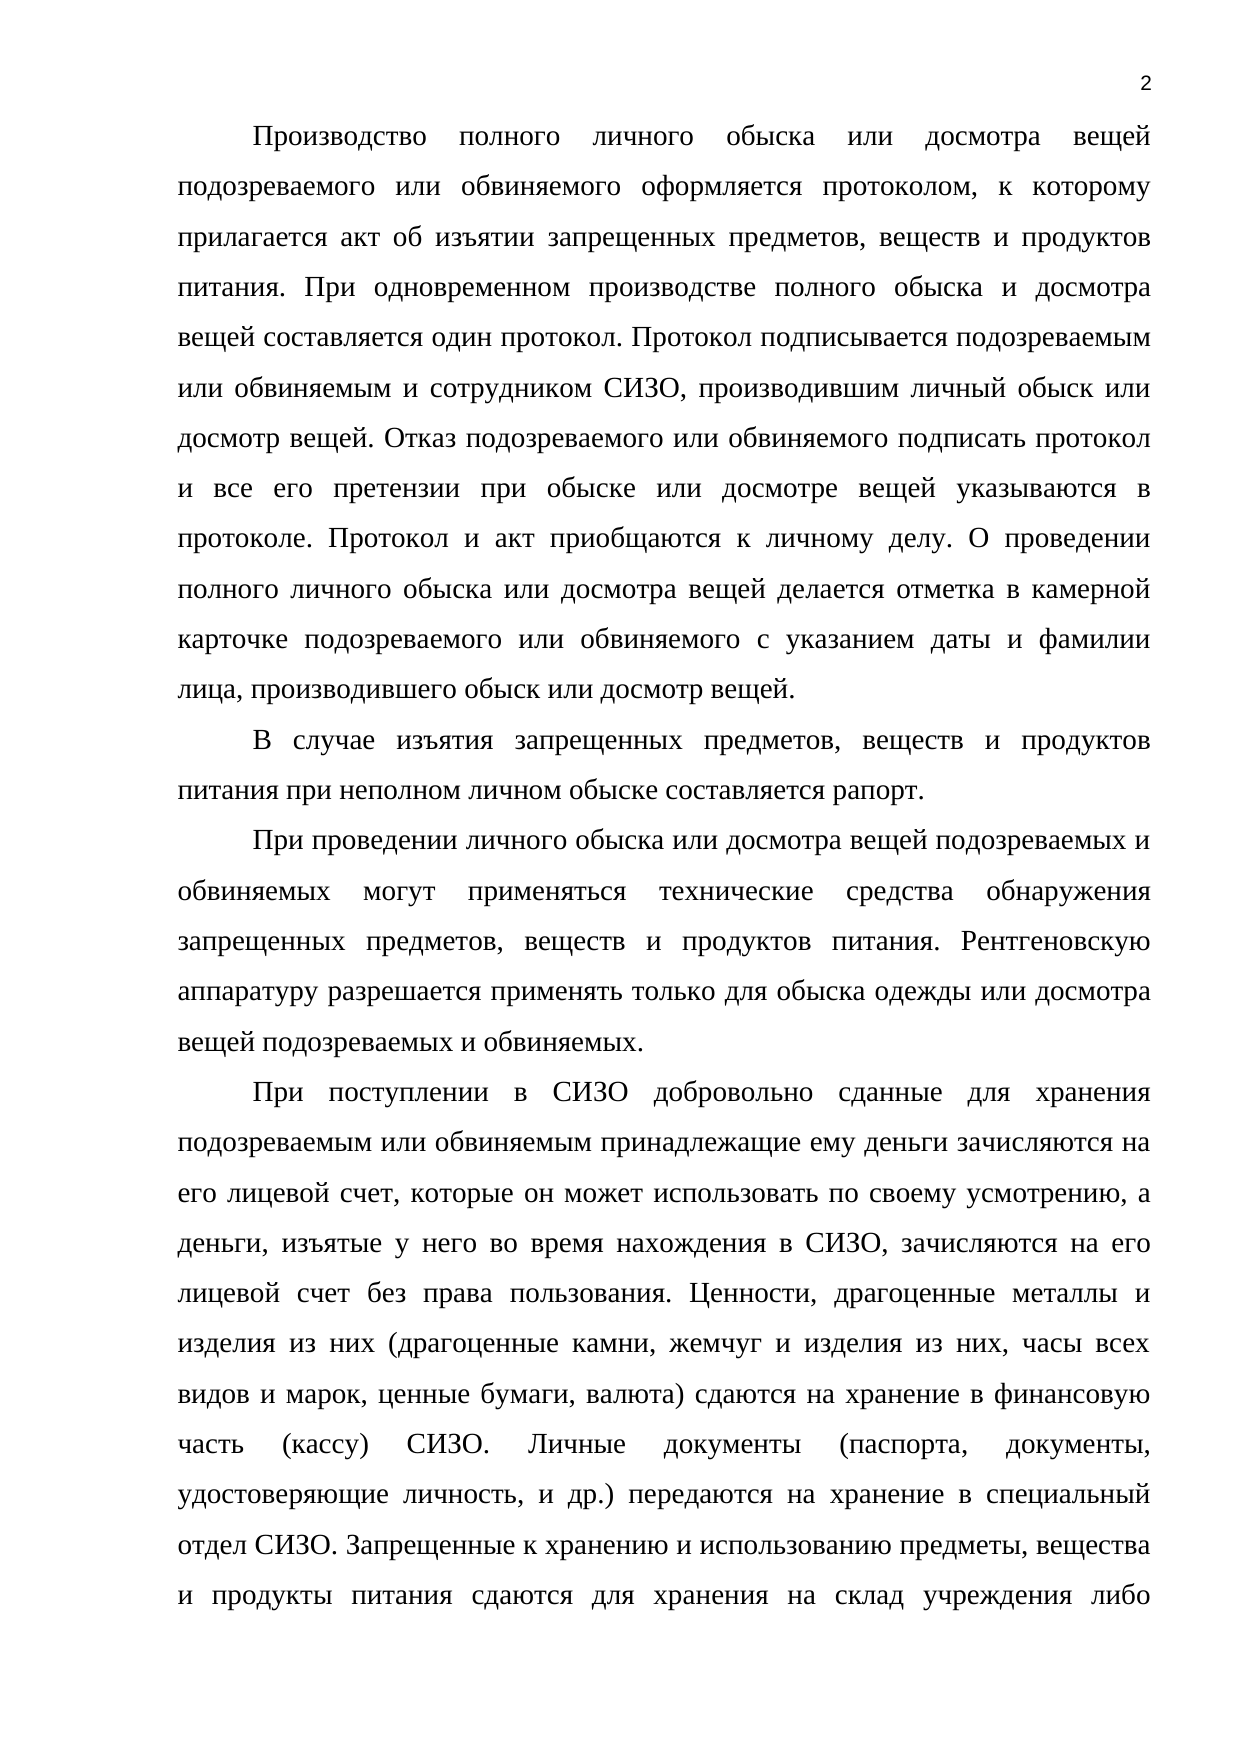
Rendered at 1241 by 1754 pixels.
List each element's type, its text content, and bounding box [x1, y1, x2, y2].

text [177, 1074, 1152, 1611]
text В случае изъятия запрещенных предметов, веществ и продуктов питания при неполном личном обыске составляется рапорт. [177, 722, 1152, 806]
text Производство полного личного обыска или досмотра вещей подозреваемого или обвиняемого оформляется протоколом, к которому прилагается акт об изъятии запрещенных предметов, веществ и продуктов питания. При одновременном производстве полного обыска и досмотра вещей составляется один протокол. Протокол подписывается подозреваемым или обвиняемым и сотрудником СИЗО, производившим личный обыск или досмотр вещей. Отказ подозреваемого или обвиняемого подписать протокол и все его претензии при обыске или досмотре вещей указываются в протоколе. Протокол и акт приобщаются к личному делу. О проведении полного личного обыска или досмотра вещей делается отметка в камерной карточке подозреваемого или обвиняемого с указанием даты и фамилии лица, производившего обыск или досмотр вещей. [177, 118, 1152, 705]
text При проведении личного обыска или досмотра вещей подозреваемых и обвиняемых могут применяться технические средства обнаружения запрещенных предметов, веществ и продуктов питания. Рентгеновскую аппаратуру разрешается применять только для обыска одежды или досмотра вещей подозреваемых и обвиняемых. [177, 822, 1152, 1057]
